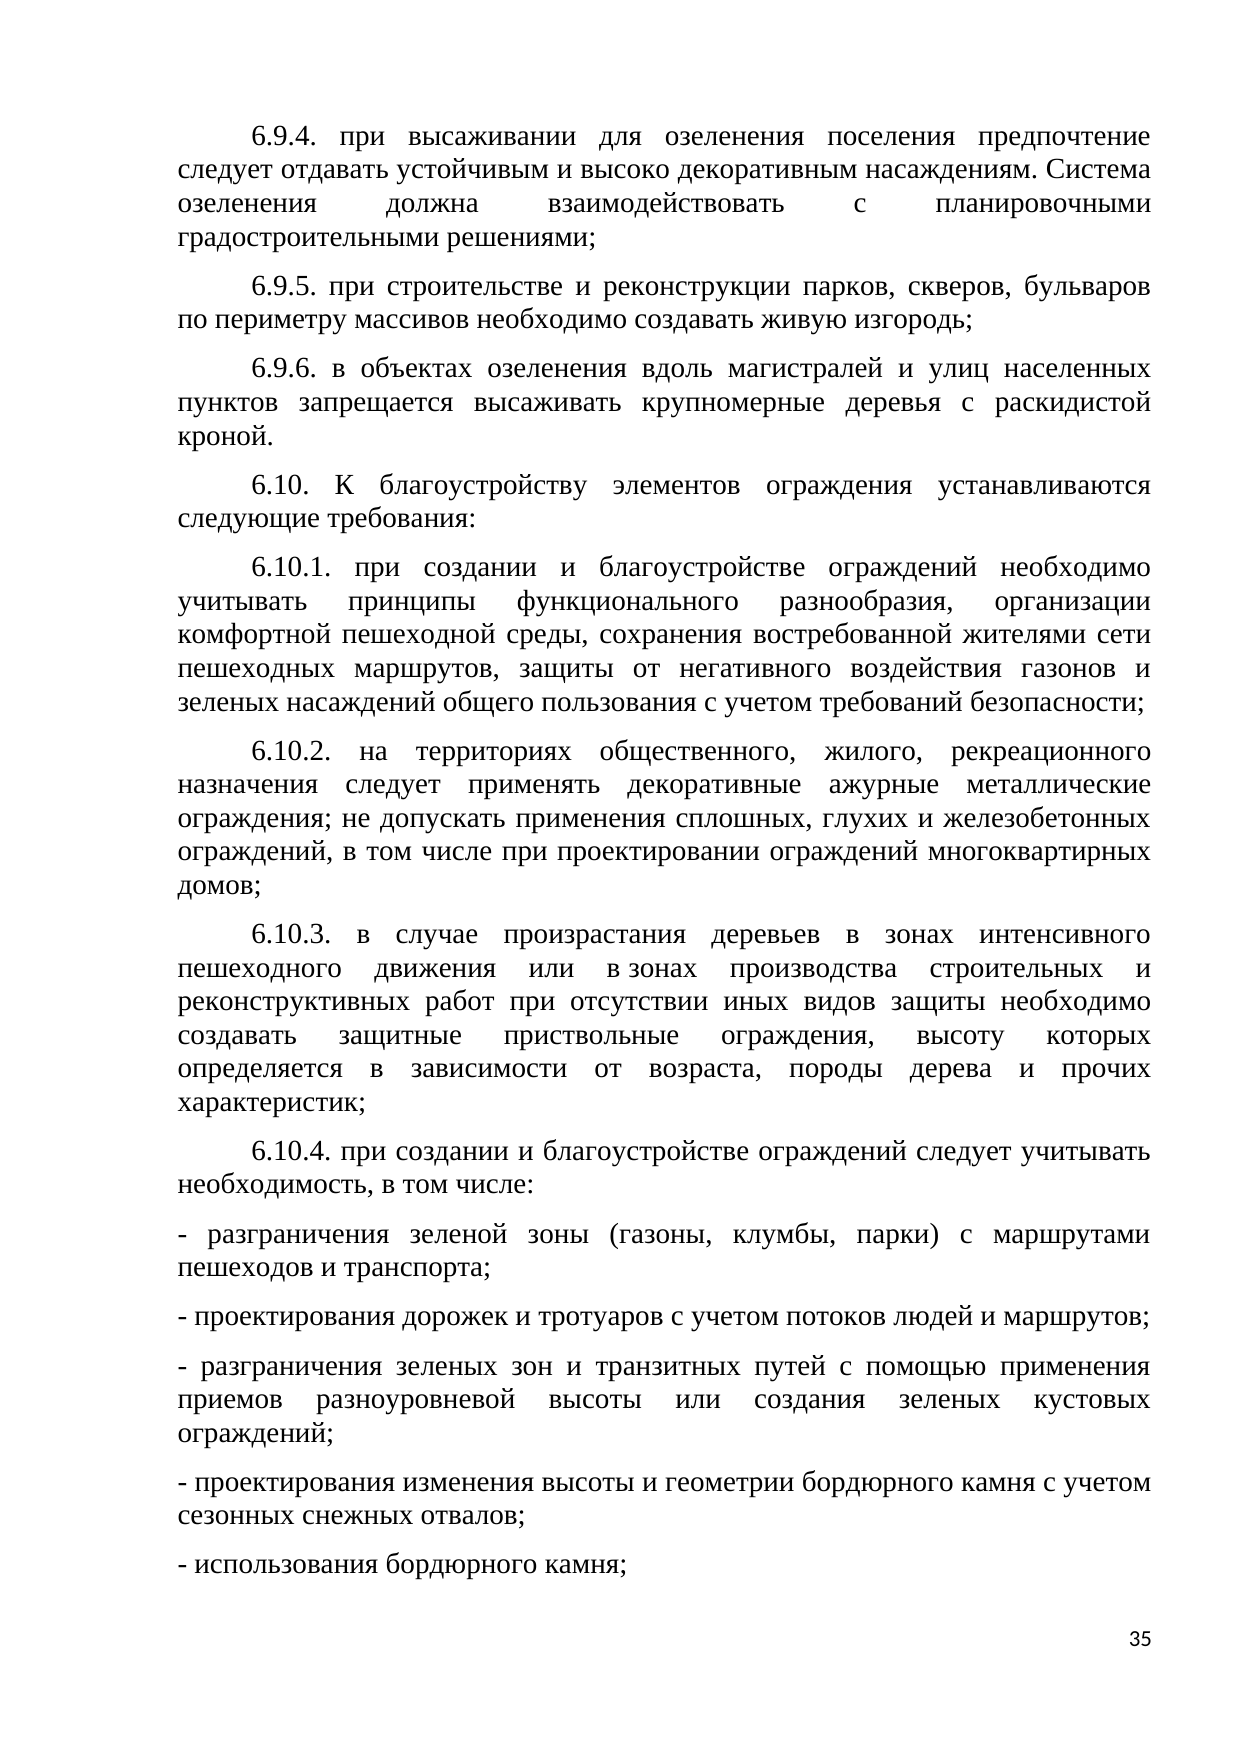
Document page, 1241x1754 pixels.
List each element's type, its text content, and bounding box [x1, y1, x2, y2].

text - использования бордюрного камня; [177, 1547, 1152, 1580]
text 6.9.5. при строительстве и реконструкции парков, скверов, бульваров по периметру массивов необходимо создавать живую изгородь; [177, 268, 1152, 335]
text 6.10. К благоустройству элементов ограждения устанавливаются следующие требования: [177, 467, 1152, 534]
text 6.10.2. на территориях общественного, жилого, рекреационного назначения следует применять декоративные ажурные металлические ограждения; не допускать применения сплошных, глухих и железобетонных ограждений, в том числе при проектировании ограждений многоквартирных домов; [177, 733, 1152, 901]
text 6.10.1. при создании и благоустройстве ограждений необходимо учитывать принципы функционального разнообразия, организации комфортной пешеходной среды, сохранения востребованной жителями сети пешеходных маршрутов, защиты от негативного воздействия газонов и зеленых насаждений общего пользования с учетом требований безопасности; [177, 549, 1152, 717]
text - проектирования дорожек и тротуаров с учетом потоков людей и маршрутов; [177, 1298, 1152, 1332]
text 6.10.3. в случае произрастания деревьев в зонах интенсивного пешеходного движения или в зонах производства строительных и реконструктивных работ при отсутствии иных видов защиты необходимо создавать защитные приствольные ограждения, высоту которых определяется в зависимости от возраста, породы дерева и прочих характеристик; [177, 916, 1152, 1117]
text 6.9.6. в объектах озеленения вдоль магистралей и улиц населенных пунктов запрещается высаживать крупномерные деревья с раскидистой кроной. [177, 351, 1152, 451]
text - разграничения зеленой зоны (газоны, клумбы, парки) с маршрутами пешеходов и транспорта; [177, 1216, 1152, 1283]
text 6.9.4. при высаживании для озеленения поселения предпочтение следует отдавать устойчивым и высоко декоративным насаждениям. Система озеленения должна взаимодействовать с планировочными градостроительными решениями; [177, 118, 1152, 252]
text - проектирования изменения высоты и геометрии бордюрного камня с учетом сезонных снежных отвалов; [177, 1464, 1152, 1531]
text 6.10.4. при создании и благоустройстве ограждений следует учитывать необходимость, в том числе: [177, 1133, 1152, 1200]
text - разграничения зеленых зон и транзитных путей с помощью применения приемов разноуровневой высоты или создания зеленых кустовых ограждений; [177, 1348, 1152, 1448]
